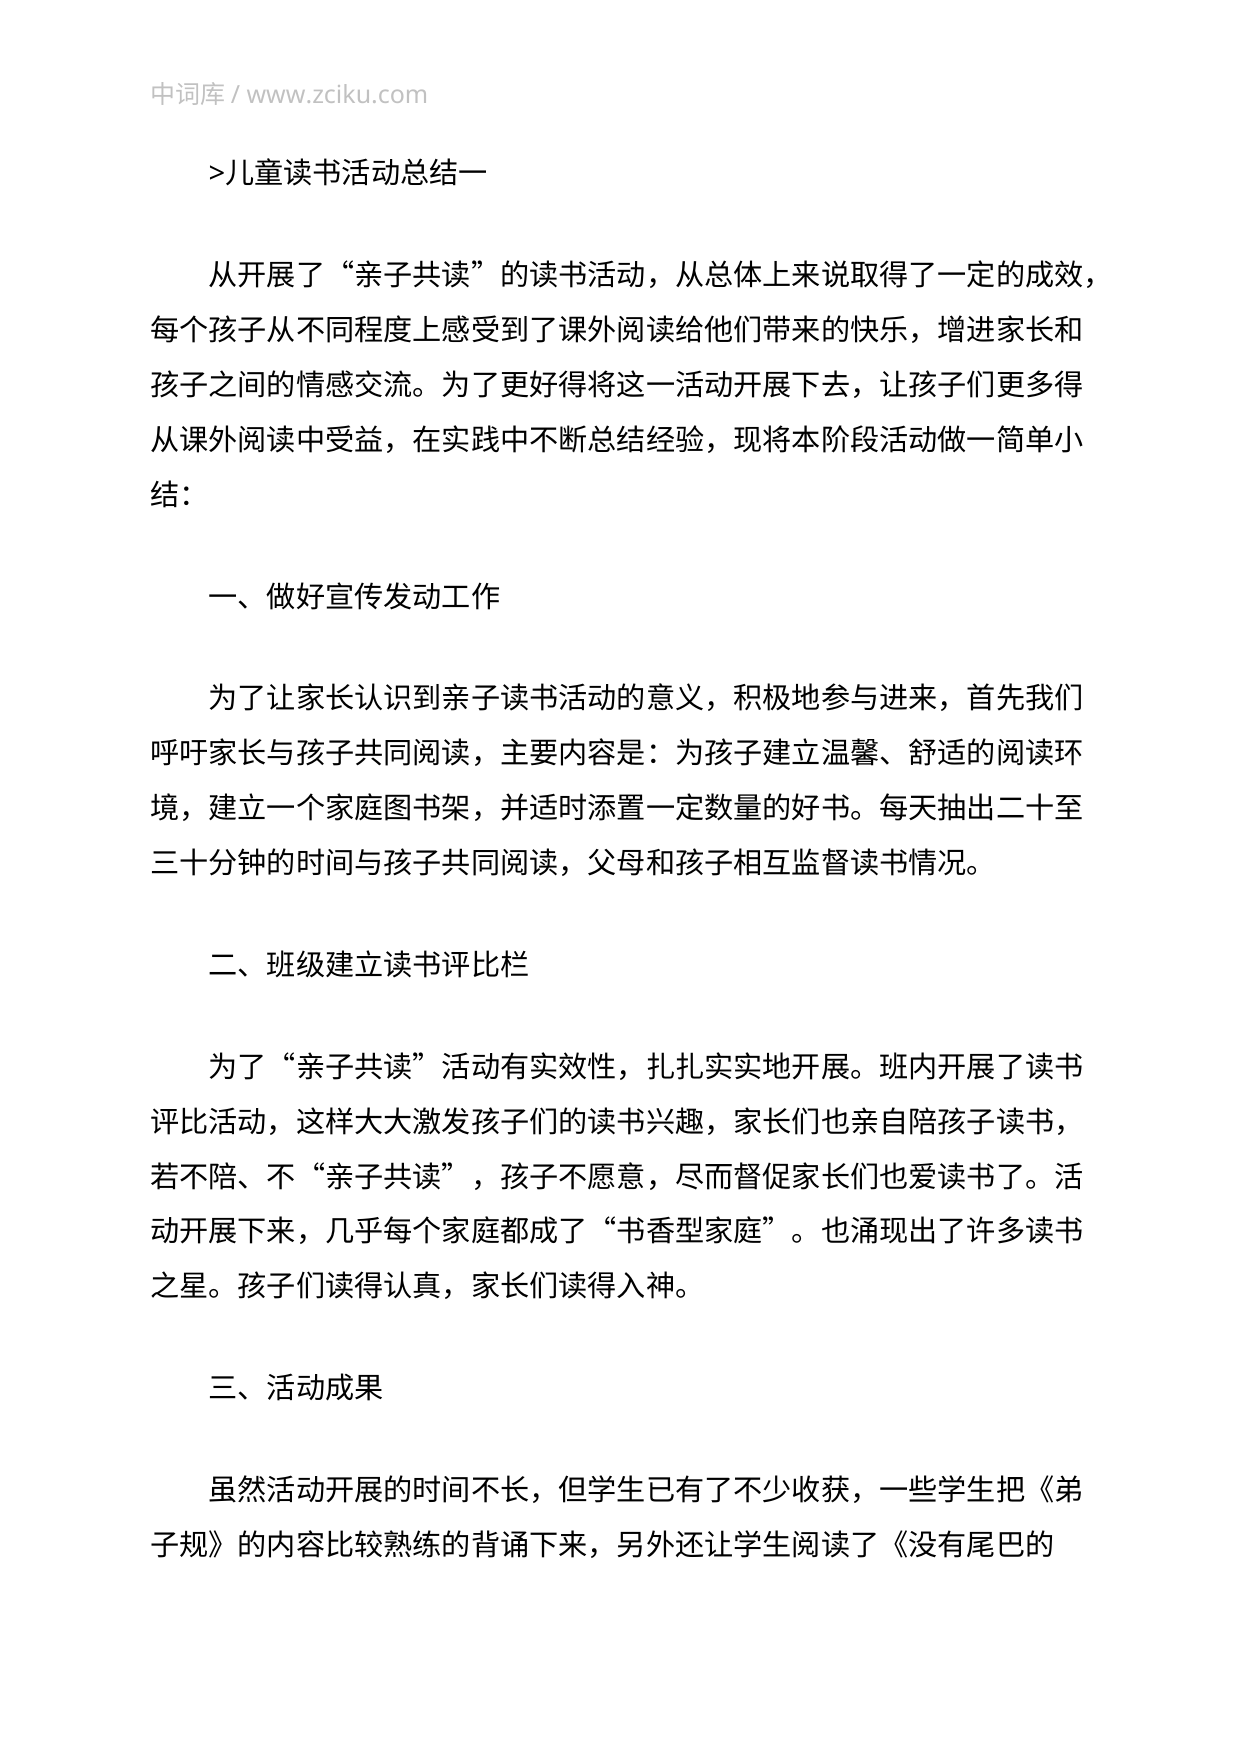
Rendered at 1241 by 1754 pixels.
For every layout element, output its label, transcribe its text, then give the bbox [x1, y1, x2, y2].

text 从开展了“亲子共读”的读书活动，从总体上来说取得了一定的成效，每个孩子从不同程度上感受到了课外阅读给他们带来的快乐，增进家长和孩子之间的情感交流。为了更好得将这一活动开展下去，让孩子们更多得从课外阅读中受益，在实践中不断总结经验，现将本阶段活动做一简单小结： [150, 252, 1090, 514]
text 二、班级建立读书评比栏 [150, 942, 1090, 984]
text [150, 1466, 1090, 1564]
text 为了“亲子共读”活动有实效性，扎扎实实地开展。班内开展了读书评比活动，这样大大激发孩子们的读书兴趣，家长们也亲自陪孩子读书，若不陪、不“亲子共读”，孩子不愿意，尽而督促家长们也爱读书了。活动开展下来，几乎每个家庭都成了“书香型家庭”。也涌现出了许多读书之星。孩子们读得认真，家长们读得入神。 [150, 1043, 1090, 1305]
text 三、活动成果 [150, 1365, 1090, 1407]
text 为了让家长认识到亲子读书活动的意义，积极地参与进来，首先我们呼吁家长与孩子共同阅读，主要内容是：为孩子建立温馨、舒适的阅读环境，建立一个家庭图书架，并适时添置一定数量的好书。每天抽出二十至三十分钟的时间与孩子共同阅读，父母和孩子相互监督读书情况。 [150, 675, 1090, 882]
text 一、做好宣传发动工作 [150, 573, 1090, 616]
text >儿童读书活动总结一 [150, 150, 1090, 192]
